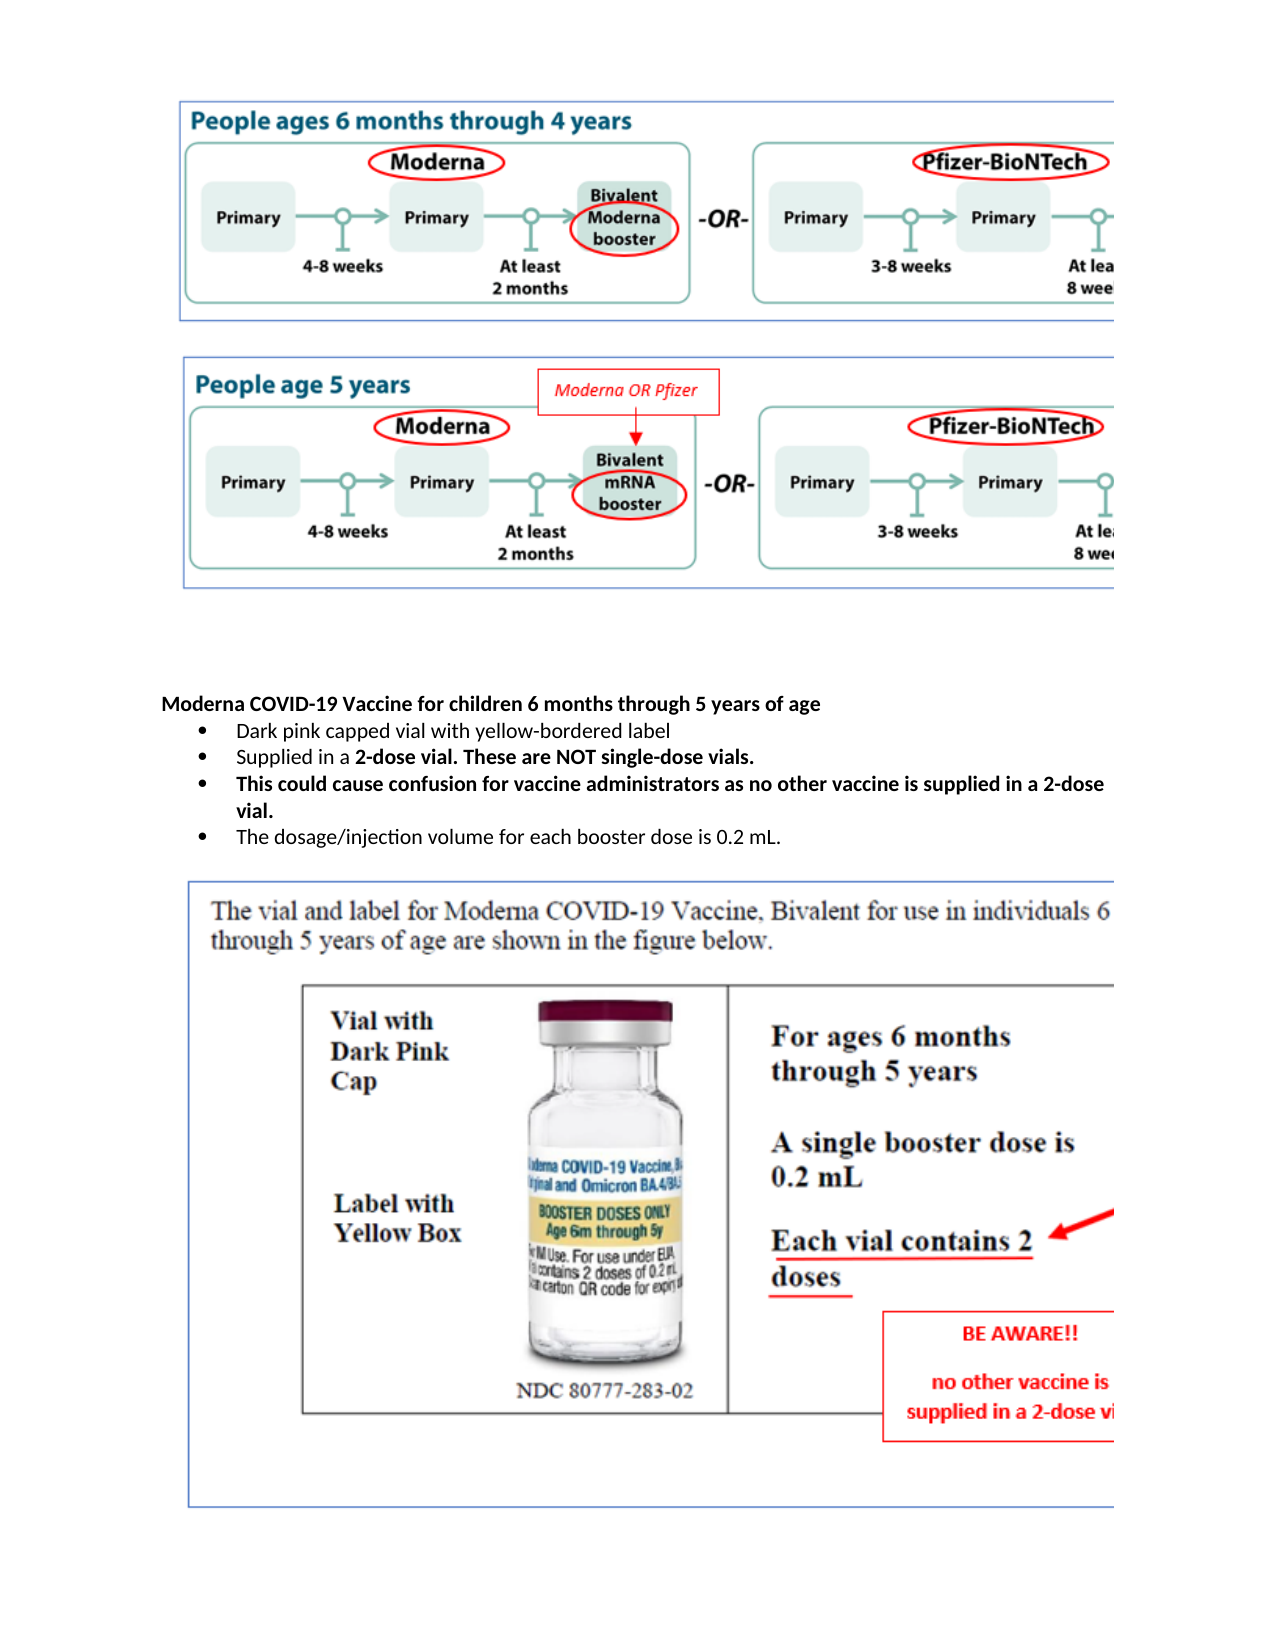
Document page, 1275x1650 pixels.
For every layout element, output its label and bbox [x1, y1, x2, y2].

picture [161, 850, 1114, 1530]
table_header [60, 60, 1215, 1580]
picture [161, 83, 1114, 611]
